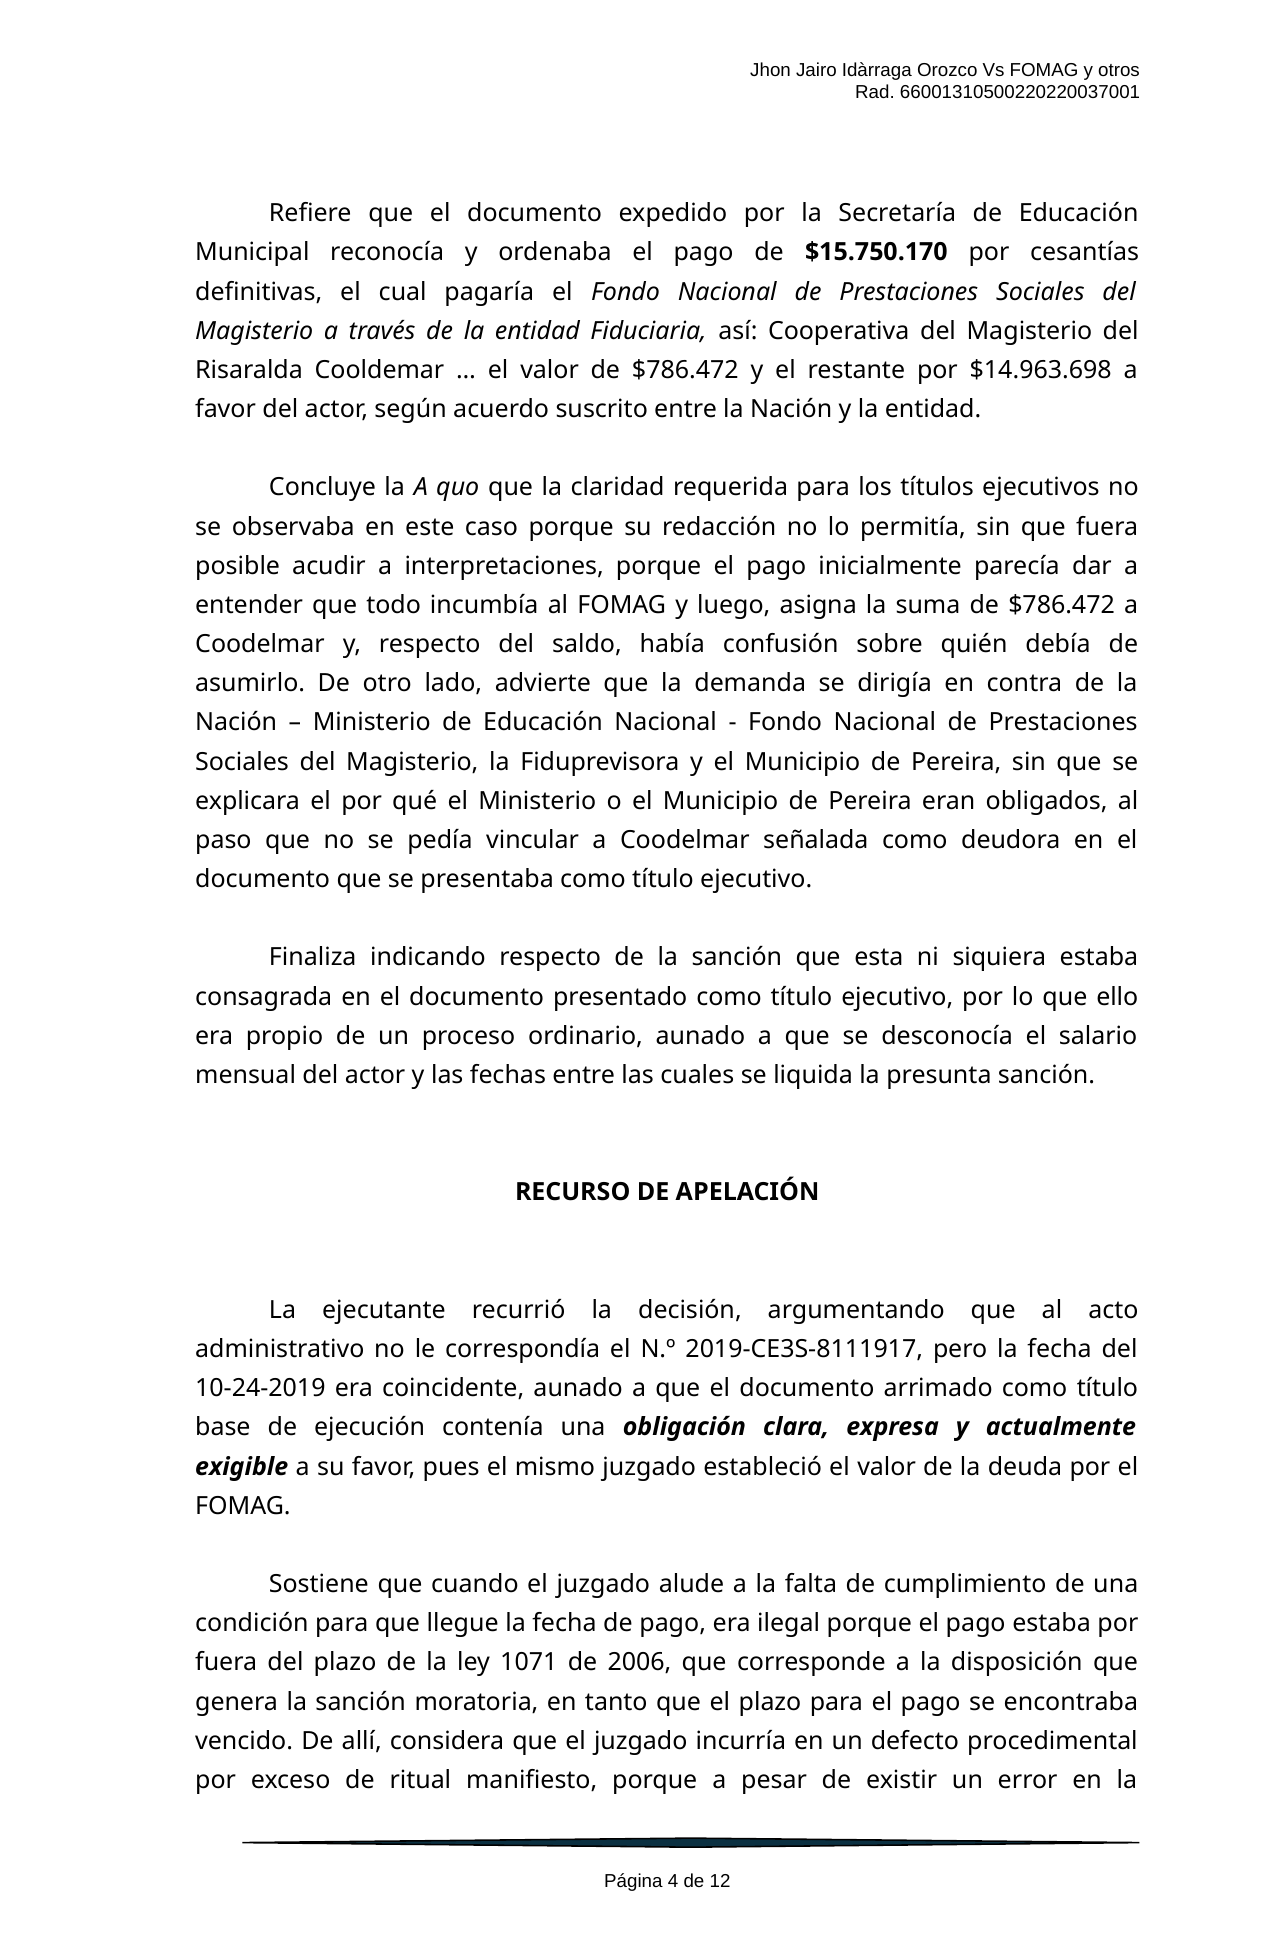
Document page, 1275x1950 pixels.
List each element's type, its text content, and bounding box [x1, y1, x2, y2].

text Concluye la A quo que la claridad requerida para los títulos ejecutivos no se observaba en este caso porque su redacción no lo permitía, sin que fuera posible acudir a interpretaciones, porque el pago inicialmente parecía dar a entender que todo incumbía al FOMAG y luego, asigna la suma de $786.472 a Coodelmar y, respecto del saldo, había confusión sobre quién debía de asumirlo. De otro lado, advierte que la demanda se dirigía en contra de la Nación – Ministerio de Educación Nacional - Fondo Nacional de Prestaciones Sociales del Magisterio, la Fiduprevisora y el Municipio de Pereira, sin que se explicara el por qué el Ministerio o el Municipio de Pereira eran obligados, al paso que no se pedía vincular a Coodelmar señalada como deudora en el documento que se presentaba como título ejecutivo. [195, 469, 1139, 895]
text RECURSO DE APELACIÓN [195, 1174, 1139, 1208]
text Refiere que el documento expedido por la Secretaría de Educación Municipal reconocía y ordenaba el pago de $15.750.170 por cesantías definitivas, el cual pagaría el Fondo Nacional de Prestaciones Sociales del Magisterio a través de la entidad Fiduciaria, así: Cooperativa del Magisterio del Risaralda Cooldemar … el valor de $786.472 y el restante por $14.963.698 a favor del actor, según acuerdo suscrito entre la Nación y la entidad. [195, 195, 1139, 425]
text Finaliza indicando respecto de la sanción que esta ni siquiera estaba consagrada en el documento presentado como título ejecutivo, por lo que ello era propio de un proceso ordinario, aunado a que se desconocía el salario mensual del actor y las fechas entre las cuales se liquida la presunta sanción. [195, 939, 1139, 1091]
text La ejecutante recurrió la decisión, argumentando que al acto administrativo no le correspondía el N.º 2019-CE3S-8111917, pero la fecha del 10-24-2019 era coincidente, aunado a que el documento arrimado como título base de ejecución contenía una obligación clara, expresa y actualmente exigible a su favor, pues el mismo juzgado estableció el valor de la deuda por el FOMAG. [195, 1292, 1139, 1521]
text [195, 1566, 1139, 1796]
